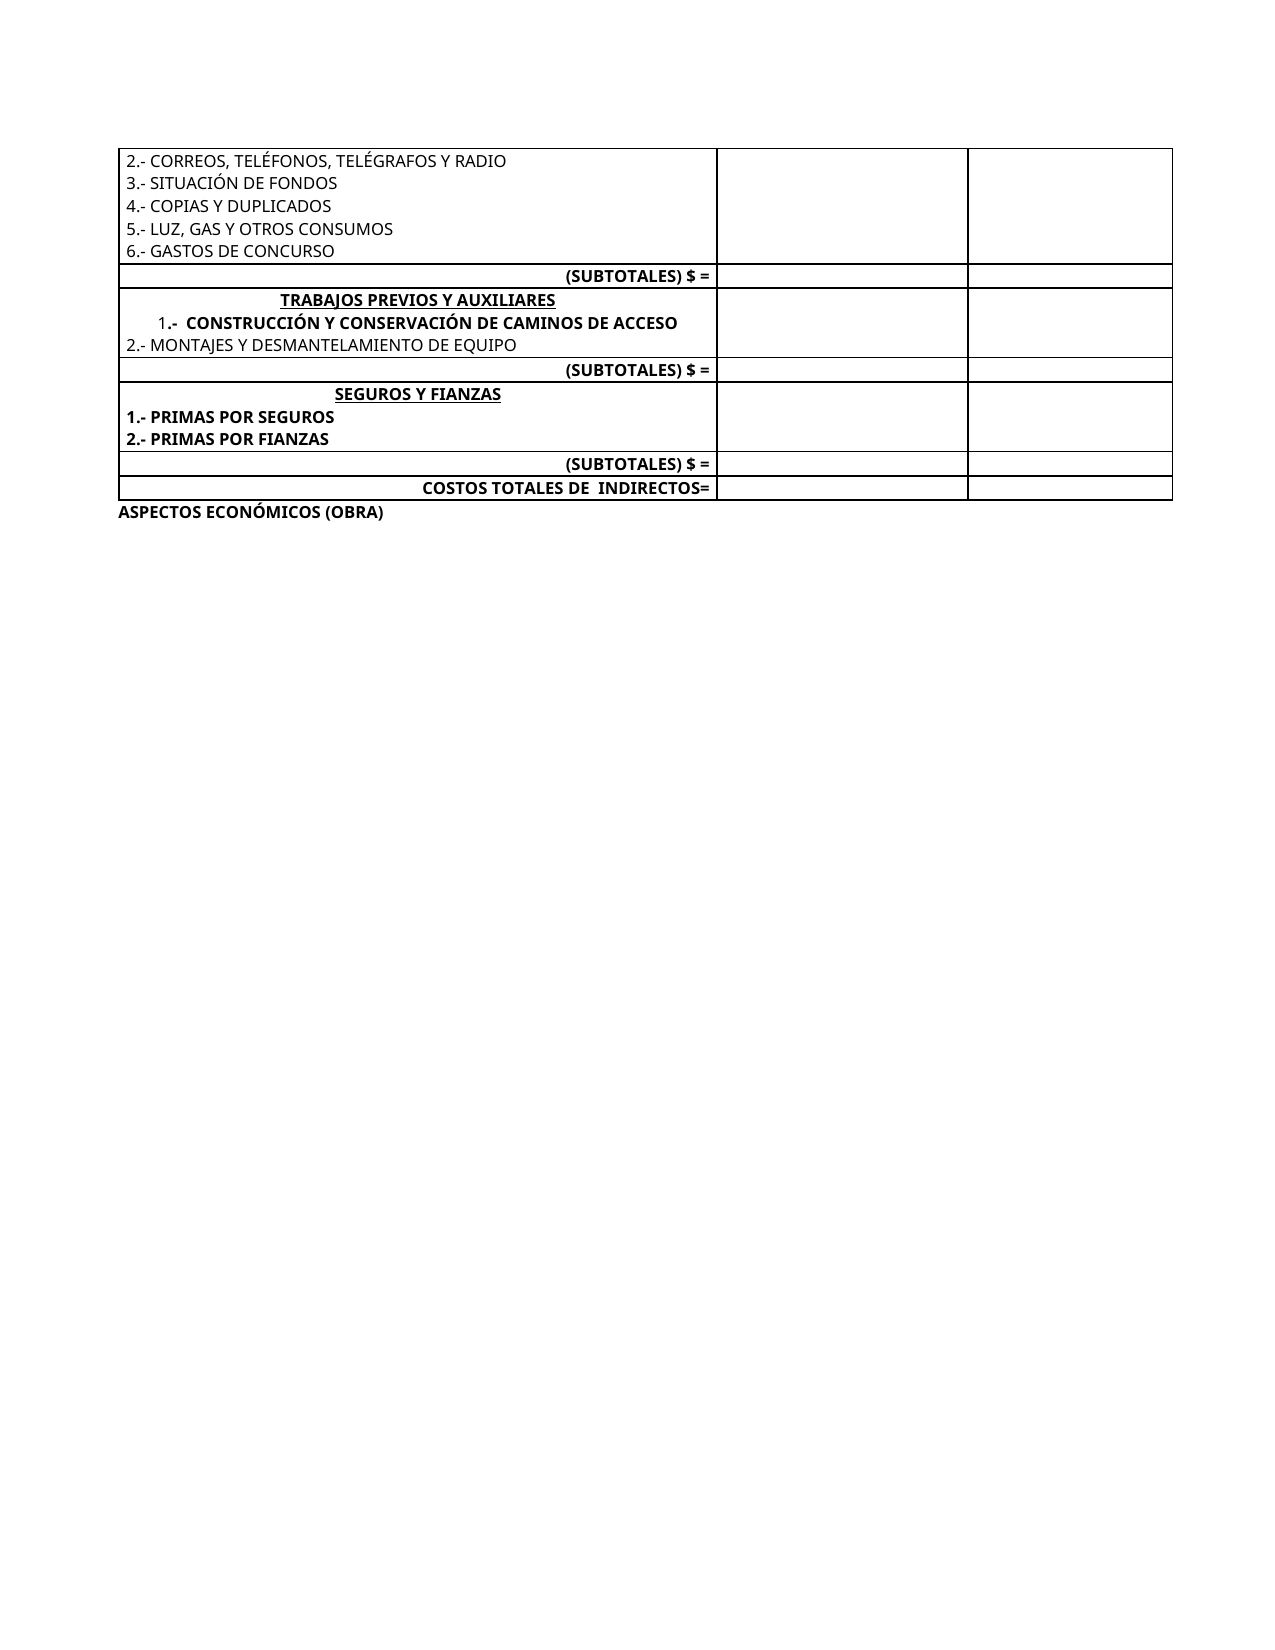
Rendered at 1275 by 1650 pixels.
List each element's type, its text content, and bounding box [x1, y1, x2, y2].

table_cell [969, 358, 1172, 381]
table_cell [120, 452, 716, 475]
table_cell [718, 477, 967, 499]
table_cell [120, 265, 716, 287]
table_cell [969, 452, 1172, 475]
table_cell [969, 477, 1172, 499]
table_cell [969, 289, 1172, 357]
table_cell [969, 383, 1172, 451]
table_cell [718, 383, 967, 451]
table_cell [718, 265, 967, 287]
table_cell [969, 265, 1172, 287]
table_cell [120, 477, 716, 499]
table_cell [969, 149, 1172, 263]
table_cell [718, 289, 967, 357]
text ASPECTOS ECONÓMICOS (OBRA) [118, 501, 1157, 523]
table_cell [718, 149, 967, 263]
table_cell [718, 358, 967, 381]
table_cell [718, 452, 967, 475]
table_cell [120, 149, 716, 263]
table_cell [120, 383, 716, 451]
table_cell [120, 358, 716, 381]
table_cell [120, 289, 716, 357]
